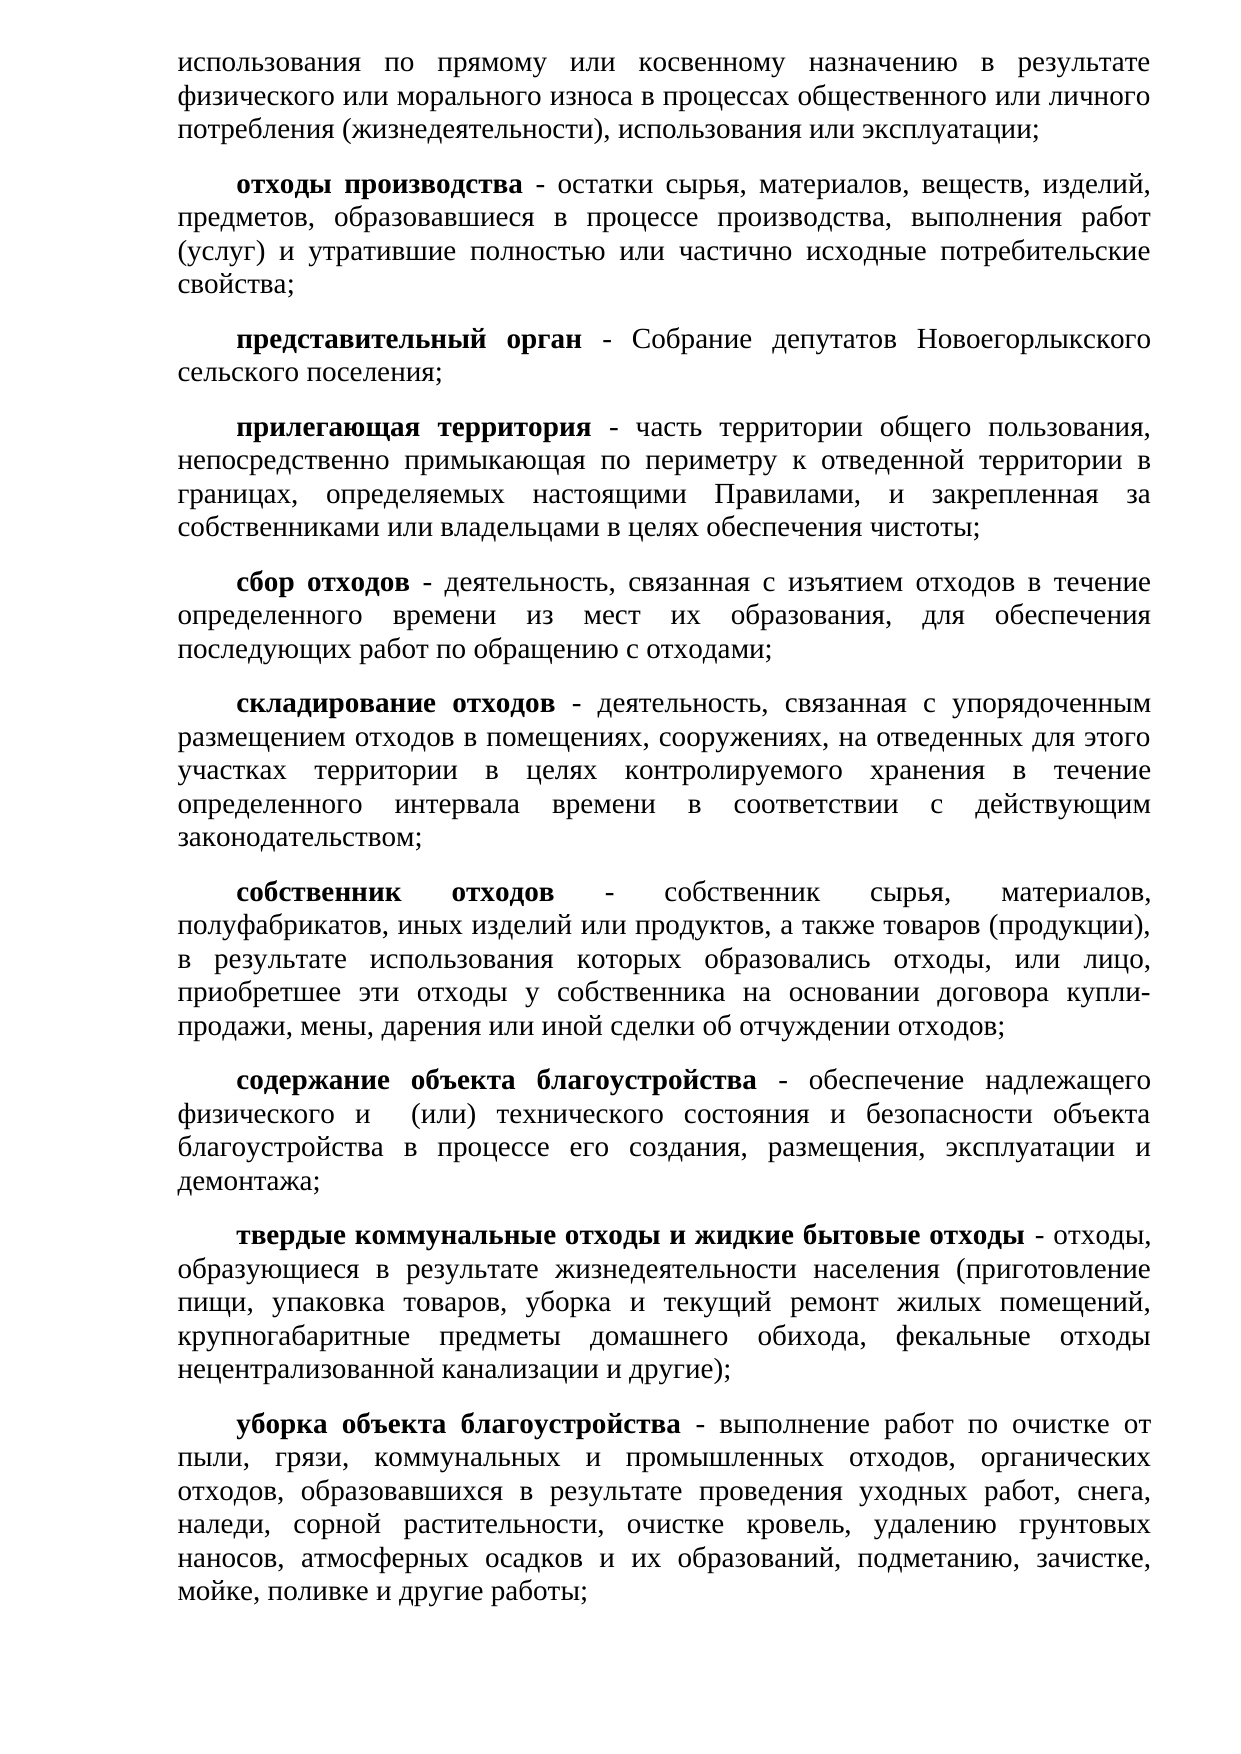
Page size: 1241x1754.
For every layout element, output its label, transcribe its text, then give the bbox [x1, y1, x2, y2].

text представительный орган - Собрание депутатов Новоегорлыкского сельского поселения; [177, 321, 1152, 388]
text сбор отходов - деятельность, связанная с изъятием отходов в течение определенного времени из мест их образования, для обеспечения последующих работ по обращению с отходами; [177, 564, 1152, 664]
text складирование отходов - деятельность, связанная с упорядоченным размещением отходов в помещениях, сооружениях, на отведенных для этого участках территории в целях контролируемого хранения в течение определенного интервала времени в соответствии с действующим законодательством; [177, 685, 1152, 853]
text отходы производства - остатки сырья, материалов, веществ, изделий, предметов, образовавшиеся в процессе производства, выполнения работ (услуг) и утратившие полностью или частично исходные потребительские свойства; [177, 166, 1152, 300]
text уборка объекта благоустройства - выполнение работ по очистке от пыли, грязи, коммунальных и промышленных отходов, органических отходов, образовавшихся в результате проведения уходных работ, снега, наледи, сорной растительности, очистке кровель, удалению грунтовых наносов, атмосферных осадков и их образований, подметанию, зачистке, мойке, поливке и другие работы; [177, 1406, 1152, 1607]
text содержание объекта благоустройства - обеспечение надлежащего физического и (или) технического состояния и безопасности объекта благоустройства в процессе его создания, размещения, эксплуатации и демонтажа; [177, 1062, 1152, 1196]
text прилегающая территория - часть территории общего пользования, непосредственно примыкающая по периметру к отведенной территории в границах, определяемых настоящими Правилами, и закрепленная за собственниками или владельцами в целях обеспечения чистоты; [177, 409, 1152, 543]
text собственник отходов - собственник сырья, материалов, полуфабрикатов, иных изделий или продуктов, а также товаров (продукции), в результате использования которых образовались отходы, или лицо, приобретшее эти отходы у собственника на основании договора купли-продажи, мены, дарения или иной сделки об отчуждении отходов; [177, 874, 1152, 1041]
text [177, 44, 1152, 145]
text твердые коммунальные отходы и жидкие бытовые отходы - отходы, образующиеся в результате жизнедеятельности населения (приготовление пищи, упаковка товаров, уборка и текущий ремонт жилых помещений, крупногабаритные предметы домашнего обихода, фекальные отходы нецентрализованной канализации и другие); [177, 1217, 1152, 1385]
